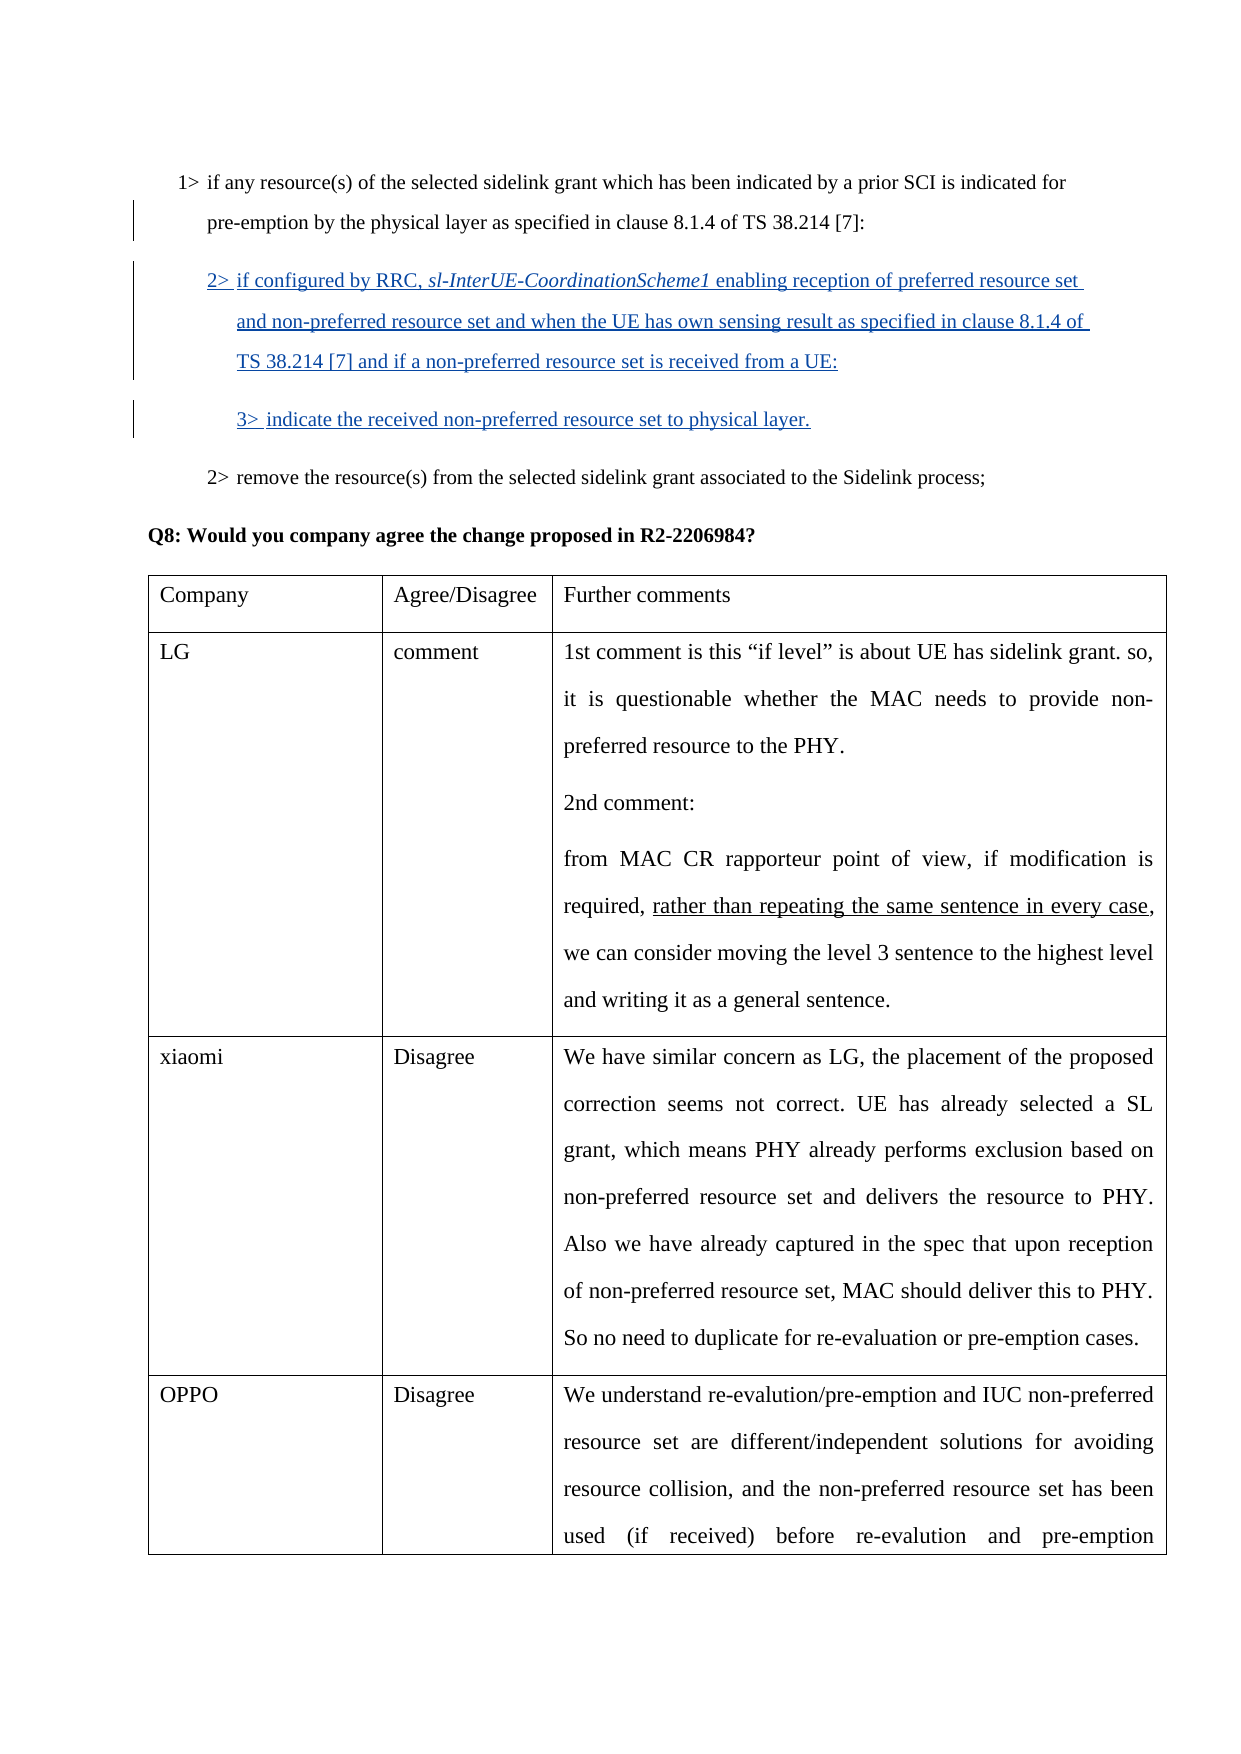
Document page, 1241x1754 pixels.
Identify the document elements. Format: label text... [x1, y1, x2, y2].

table_cell xiaomi [149, 1037, 382, 1374]
table_cell We have similar concern as LG, the placement of the proposed correction seems not correct. UE has already selected a SL grant, which means PHY already performs exclusion based on non-preferred resource set and delivers the resource to PHY. Also we have already captured in the spec that upon reception of non-preferred resource set, MAC should deliver this to PHY. So no need to duplicate for re-evaluation or pre-emption cases. [553, 1037, 1166, 1374]
table_cell OPPO [149, 1376, 382, 1554]
table_cell 1st comment is this “if level” is about UE has sidelink grant. so, it is questionable whether the MAC needs to provide non-preferred resource to the PHY. 2nd comment: from MAC CR rapporteur point of view, if modification is required, rather than repeating the same sentence in every case, we can consider moving the level 3 sentence to the highest level and writing it as a general sentence. [553, 633, 1166, 1036]
text 2> remove the resource(s) from the selected sidelink grant associated to the Sidelink process; [207, 458, 1092, 496]
table_cell Disagree [383, 1037, 552, 1374]
table_cell Disagree [383, 1376, 552, 1554]
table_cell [553, 1376, 1166, 1554]
table_header Further comments [553, 576, 1166, 632]
table_header Agree/Disagree [383, 576, 552, 632]
text Q8: Would you company agree the change proposed in R2-2206984? [148, 517, 1092, 554]
table_cell LG [149, 633, 382, 1036]
text 1> if any resource(s) of the selected sidelink grant which has been indicated by a prior SCI is indicated for pre-emption by the physical layer as specified in clause 8.1.4 of TS 38.214 [7]: [177, 163, 1092, 241]
table_header Company [149, 576, 382, 632]
table_cell comment [383, 633, 552, 1036]
